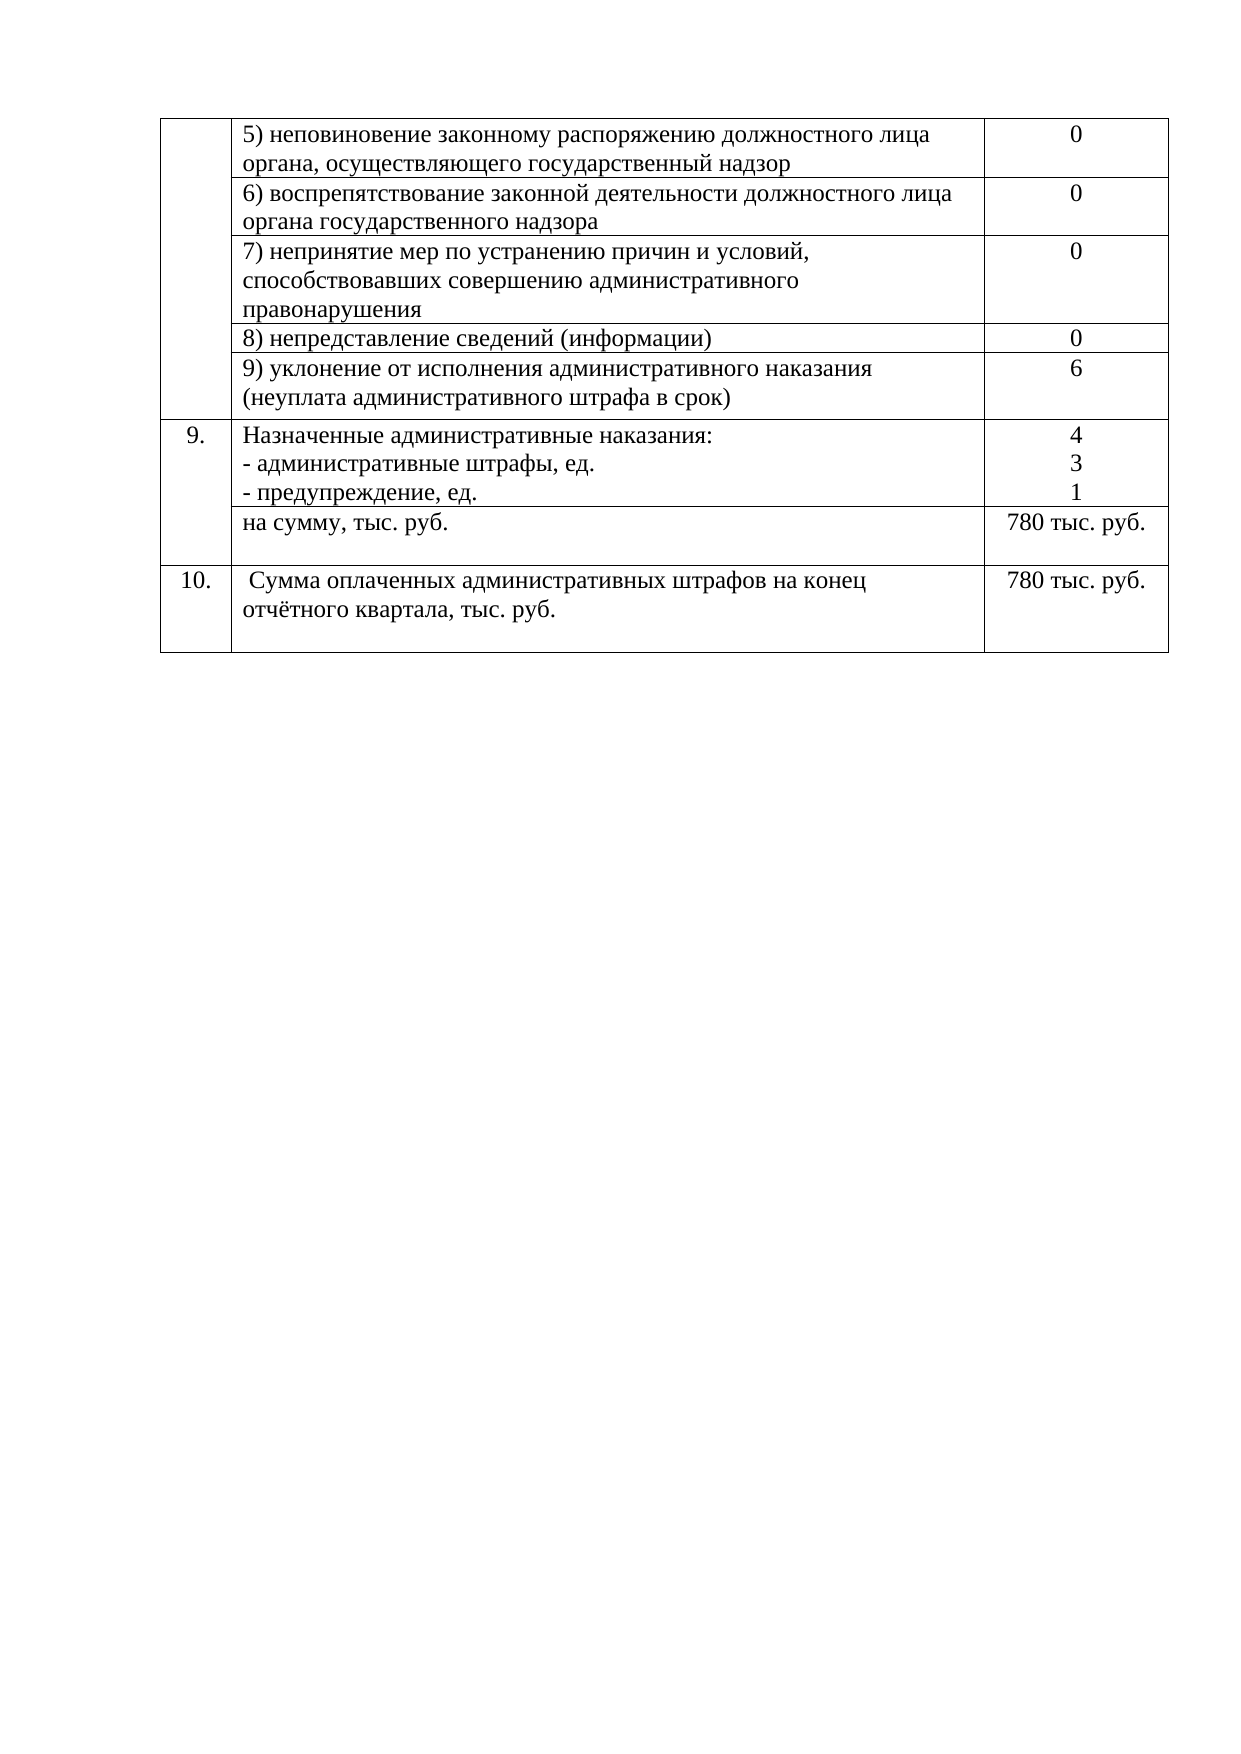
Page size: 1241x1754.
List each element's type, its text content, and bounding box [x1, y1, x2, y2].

table_cell 9) уклонение от исполнения административного наказания (неуплата административного штрафа в срок) [232, 353, 984, 419]
table_cell 6 [985, 353, 1168, 419]
table_cell Сумма оплаченных административных штрафов на конец отчётного квартала, тыс. руб. [232, 566, 984, 652]
table_cell 780 тыс. руб. [985, 507, 1168, 564]
table_cell на сумму, тыс. руб. [232, 507, 984, 564]
table_cell 7) непринятие мер по устранению причин и условий, способствовавших совершению административного правонарушения [232, 236, 984, 322]
table_cell 9. [161, 420, 231, 564]
table_cell 10. [161, 566, 231, 652]
table_cell 0 [985, 178, 1168, 235]
table_cell 0 [985, 324, 1168, 352]
table_cell 0 [985, 236, 1168, 322]
table_cell Назначенные административные наказания: - административные штрафы, ед. - предупреждение, ед. [232, 420, 984, 506]
table_cell 4 3 1 [985, 420, 1168, 506]
table_cell 0 [985, 119, 1168, 177]
table_cell 6) воспрепятствование законной деятельности должностного лица органа государственного надзора [232, 178, 984, 235]
table_cell 8) непредставление сведений (информации) [232, 324, 984, 352]
table_cell 5) неповиновение законному распоряжению должностного лица органа, осуществляющего государственный надзор [232, 119, 984, 177]
table_cell 780 тыс. руб. [985, 566, 1168, 652]
